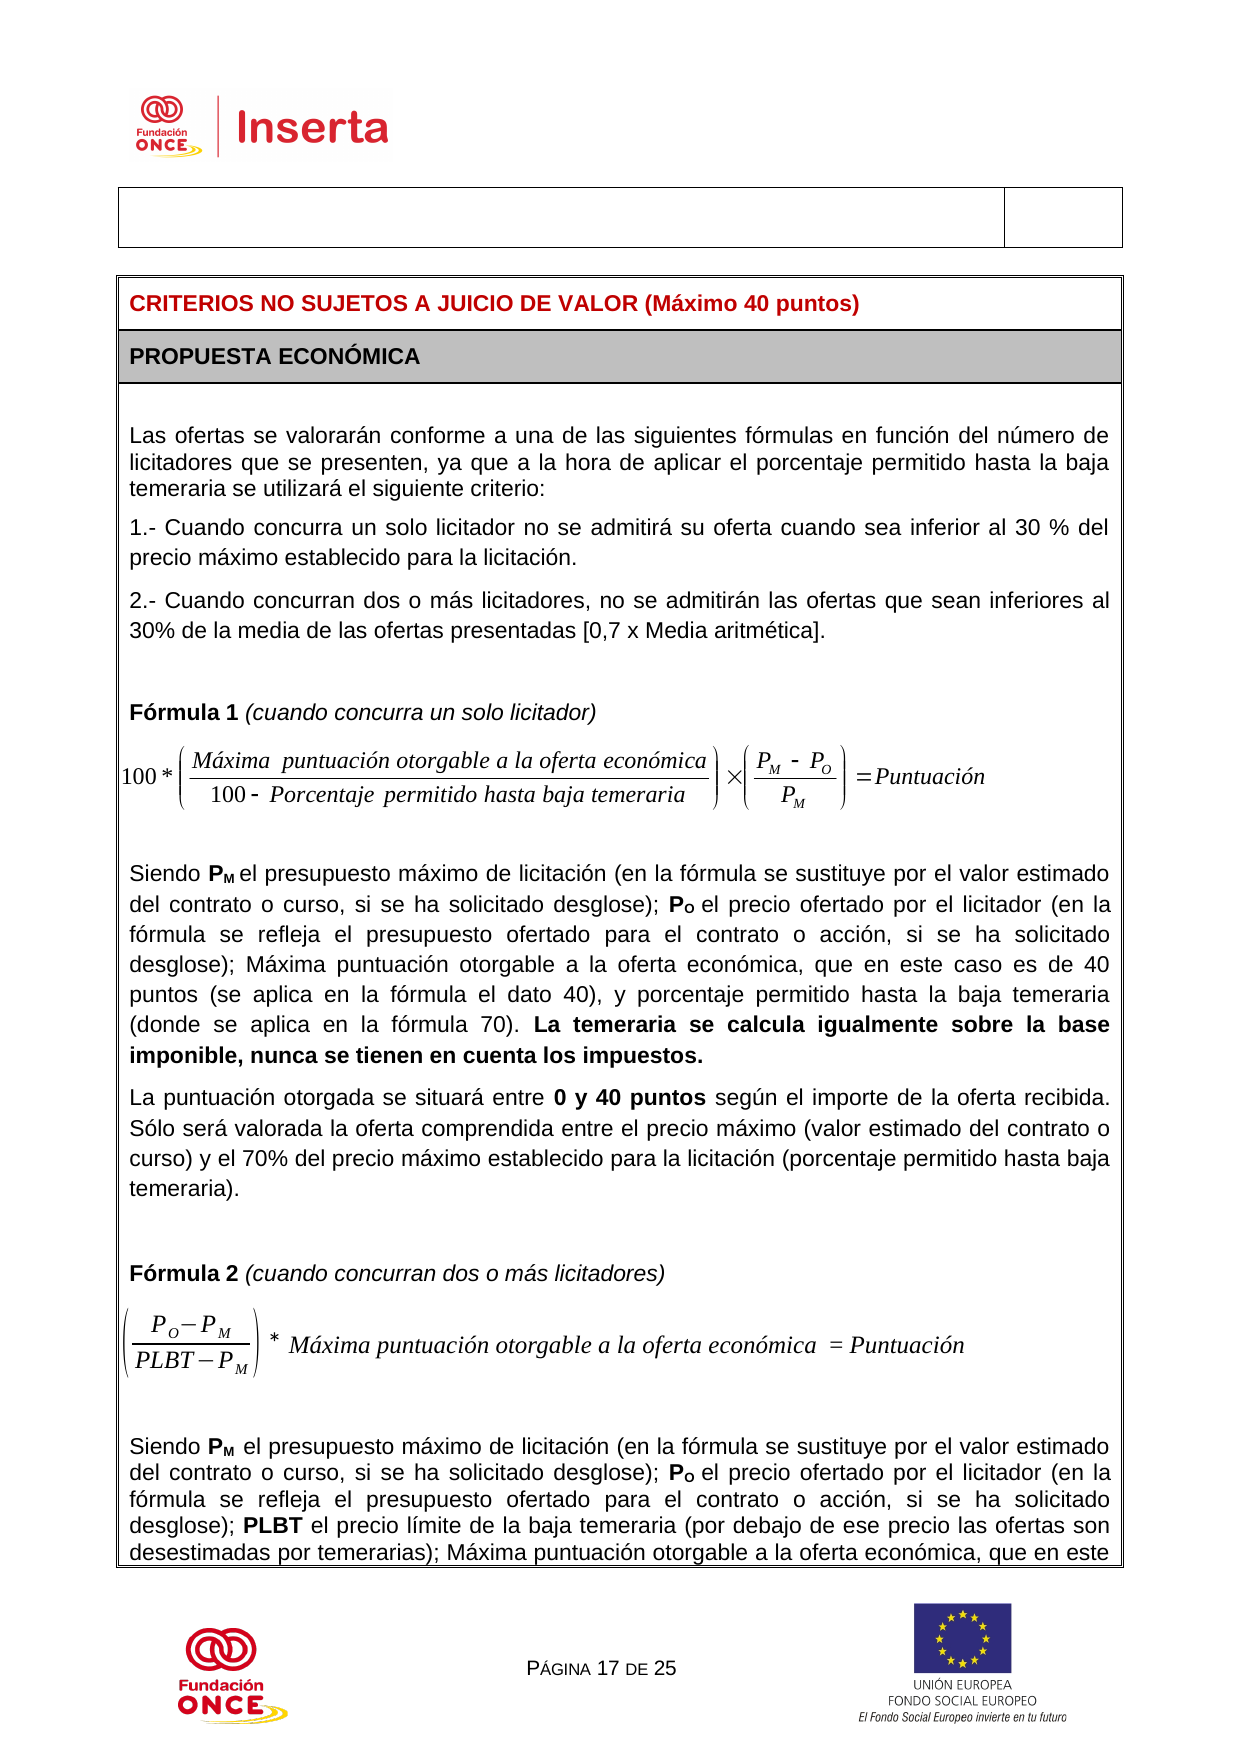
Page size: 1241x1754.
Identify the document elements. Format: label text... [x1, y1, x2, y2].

picture [177, 1628, 288, 1724]
table_header CRITERIOS NO SUJETOS A JUICIO DE VALOR (Máximo 40 puntos) [119, 278, 1121, 329]
table_cell [1005, 188, 1122, 247]
table_cell [119, 188, 1004, 247]
picture [858, 1603, 1067, 1724]
table_cell PROPUESTA ECONÓMICA [119, 331, 1121, 382]
picture [129, 88, 393, 162]
